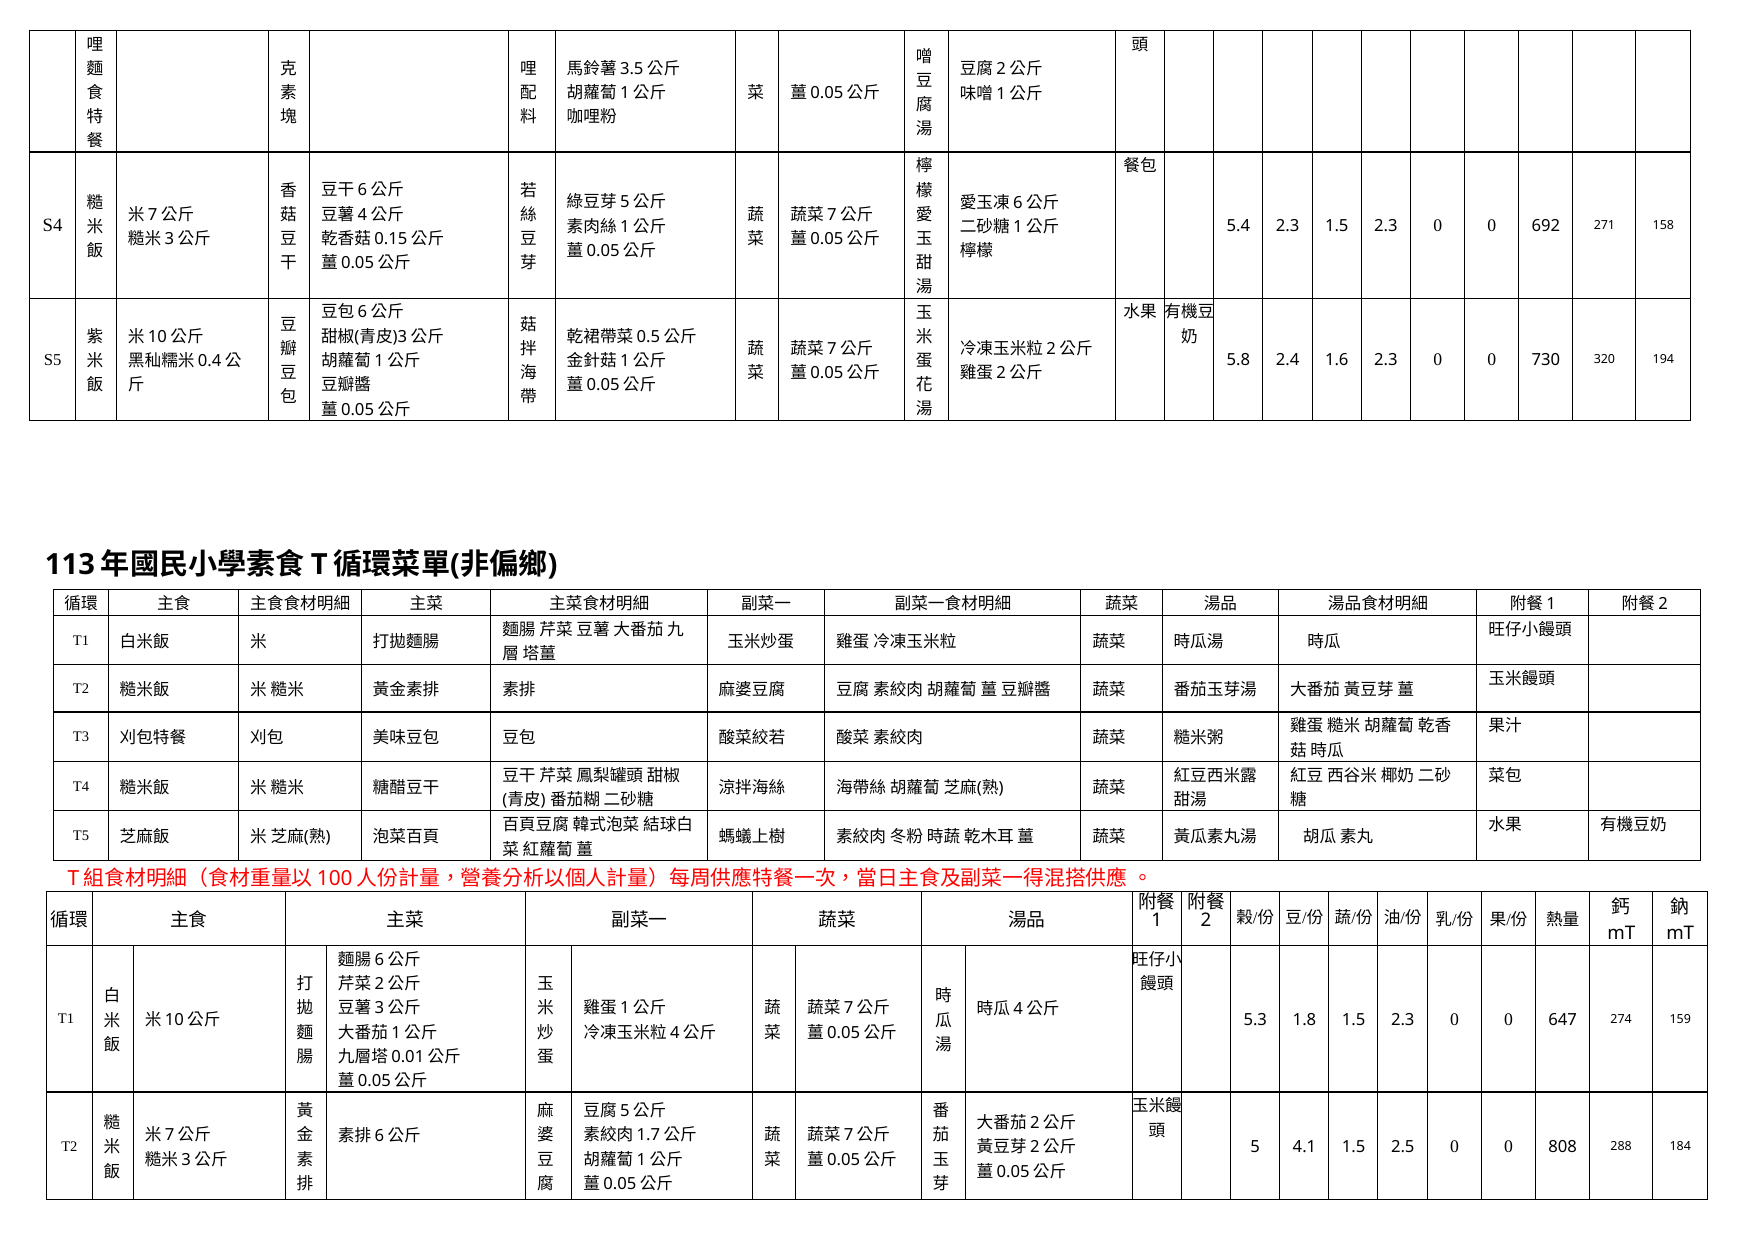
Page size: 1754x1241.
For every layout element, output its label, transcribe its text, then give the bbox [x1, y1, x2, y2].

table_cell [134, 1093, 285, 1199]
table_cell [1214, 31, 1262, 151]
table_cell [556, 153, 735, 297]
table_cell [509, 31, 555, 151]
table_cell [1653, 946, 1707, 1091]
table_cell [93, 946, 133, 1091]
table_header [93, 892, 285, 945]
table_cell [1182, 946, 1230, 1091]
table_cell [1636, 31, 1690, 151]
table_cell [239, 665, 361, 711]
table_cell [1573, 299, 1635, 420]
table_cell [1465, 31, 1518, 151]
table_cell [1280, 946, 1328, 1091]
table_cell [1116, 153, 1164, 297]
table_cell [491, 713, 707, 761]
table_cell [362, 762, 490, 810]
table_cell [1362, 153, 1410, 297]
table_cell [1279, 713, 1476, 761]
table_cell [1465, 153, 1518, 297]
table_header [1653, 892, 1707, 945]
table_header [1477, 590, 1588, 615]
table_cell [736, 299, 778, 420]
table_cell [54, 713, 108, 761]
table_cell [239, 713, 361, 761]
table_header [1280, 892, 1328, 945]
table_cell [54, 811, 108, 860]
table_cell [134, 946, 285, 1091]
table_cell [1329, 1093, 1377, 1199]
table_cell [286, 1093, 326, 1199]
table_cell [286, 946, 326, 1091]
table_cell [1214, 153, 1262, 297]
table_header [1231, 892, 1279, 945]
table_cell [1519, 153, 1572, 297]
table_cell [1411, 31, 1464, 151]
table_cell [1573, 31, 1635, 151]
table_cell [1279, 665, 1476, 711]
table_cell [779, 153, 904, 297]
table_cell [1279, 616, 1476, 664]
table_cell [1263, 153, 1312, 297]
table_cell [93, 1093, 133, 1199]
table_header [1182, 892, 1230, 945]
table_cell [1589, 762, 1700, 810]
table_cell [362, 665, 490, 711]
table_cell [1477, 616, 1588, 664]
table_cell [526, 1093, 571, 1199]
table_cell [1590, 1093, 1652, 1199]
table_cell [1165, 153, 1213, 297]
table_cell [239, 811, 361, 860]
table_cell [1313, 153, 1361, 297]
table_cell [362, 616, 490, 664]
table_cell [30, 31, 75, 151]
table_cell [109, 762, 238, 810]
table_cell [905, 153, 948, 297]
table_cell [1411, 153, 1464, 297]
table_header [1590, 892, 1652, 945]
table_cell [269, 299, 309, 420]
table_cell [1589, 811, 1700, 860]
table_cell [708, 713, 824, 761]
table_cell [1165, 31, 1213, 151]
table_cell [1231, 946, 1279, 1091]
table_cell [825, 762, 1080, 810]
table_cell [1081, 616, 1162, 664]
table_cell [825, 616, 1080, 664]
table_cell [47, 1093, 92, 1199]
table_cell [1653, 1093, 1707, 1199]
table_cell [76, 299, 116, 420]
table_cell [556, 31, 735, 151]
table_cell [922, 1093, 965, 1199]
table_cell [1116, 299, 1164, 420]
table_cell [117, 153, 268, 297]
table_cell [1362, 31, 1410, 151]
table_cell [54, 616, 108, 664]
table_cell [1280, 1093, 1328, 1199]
text 113年國民小學素食T循環菜單(非偏鄉) [29, 540, 1724, 583]
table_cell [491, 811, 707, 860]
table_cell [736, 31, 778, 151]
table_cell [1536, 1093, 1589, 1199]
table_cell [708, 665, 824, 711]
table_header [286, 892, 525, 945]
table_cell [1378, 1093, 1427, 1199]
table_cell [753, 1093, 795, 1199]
text T組食材明細（食材重量以100人份計量，營養分析以個人計量）每周供應特餐一次，當日主食及副菜一得混搭供應 。 [29, 861, 1724, 891]
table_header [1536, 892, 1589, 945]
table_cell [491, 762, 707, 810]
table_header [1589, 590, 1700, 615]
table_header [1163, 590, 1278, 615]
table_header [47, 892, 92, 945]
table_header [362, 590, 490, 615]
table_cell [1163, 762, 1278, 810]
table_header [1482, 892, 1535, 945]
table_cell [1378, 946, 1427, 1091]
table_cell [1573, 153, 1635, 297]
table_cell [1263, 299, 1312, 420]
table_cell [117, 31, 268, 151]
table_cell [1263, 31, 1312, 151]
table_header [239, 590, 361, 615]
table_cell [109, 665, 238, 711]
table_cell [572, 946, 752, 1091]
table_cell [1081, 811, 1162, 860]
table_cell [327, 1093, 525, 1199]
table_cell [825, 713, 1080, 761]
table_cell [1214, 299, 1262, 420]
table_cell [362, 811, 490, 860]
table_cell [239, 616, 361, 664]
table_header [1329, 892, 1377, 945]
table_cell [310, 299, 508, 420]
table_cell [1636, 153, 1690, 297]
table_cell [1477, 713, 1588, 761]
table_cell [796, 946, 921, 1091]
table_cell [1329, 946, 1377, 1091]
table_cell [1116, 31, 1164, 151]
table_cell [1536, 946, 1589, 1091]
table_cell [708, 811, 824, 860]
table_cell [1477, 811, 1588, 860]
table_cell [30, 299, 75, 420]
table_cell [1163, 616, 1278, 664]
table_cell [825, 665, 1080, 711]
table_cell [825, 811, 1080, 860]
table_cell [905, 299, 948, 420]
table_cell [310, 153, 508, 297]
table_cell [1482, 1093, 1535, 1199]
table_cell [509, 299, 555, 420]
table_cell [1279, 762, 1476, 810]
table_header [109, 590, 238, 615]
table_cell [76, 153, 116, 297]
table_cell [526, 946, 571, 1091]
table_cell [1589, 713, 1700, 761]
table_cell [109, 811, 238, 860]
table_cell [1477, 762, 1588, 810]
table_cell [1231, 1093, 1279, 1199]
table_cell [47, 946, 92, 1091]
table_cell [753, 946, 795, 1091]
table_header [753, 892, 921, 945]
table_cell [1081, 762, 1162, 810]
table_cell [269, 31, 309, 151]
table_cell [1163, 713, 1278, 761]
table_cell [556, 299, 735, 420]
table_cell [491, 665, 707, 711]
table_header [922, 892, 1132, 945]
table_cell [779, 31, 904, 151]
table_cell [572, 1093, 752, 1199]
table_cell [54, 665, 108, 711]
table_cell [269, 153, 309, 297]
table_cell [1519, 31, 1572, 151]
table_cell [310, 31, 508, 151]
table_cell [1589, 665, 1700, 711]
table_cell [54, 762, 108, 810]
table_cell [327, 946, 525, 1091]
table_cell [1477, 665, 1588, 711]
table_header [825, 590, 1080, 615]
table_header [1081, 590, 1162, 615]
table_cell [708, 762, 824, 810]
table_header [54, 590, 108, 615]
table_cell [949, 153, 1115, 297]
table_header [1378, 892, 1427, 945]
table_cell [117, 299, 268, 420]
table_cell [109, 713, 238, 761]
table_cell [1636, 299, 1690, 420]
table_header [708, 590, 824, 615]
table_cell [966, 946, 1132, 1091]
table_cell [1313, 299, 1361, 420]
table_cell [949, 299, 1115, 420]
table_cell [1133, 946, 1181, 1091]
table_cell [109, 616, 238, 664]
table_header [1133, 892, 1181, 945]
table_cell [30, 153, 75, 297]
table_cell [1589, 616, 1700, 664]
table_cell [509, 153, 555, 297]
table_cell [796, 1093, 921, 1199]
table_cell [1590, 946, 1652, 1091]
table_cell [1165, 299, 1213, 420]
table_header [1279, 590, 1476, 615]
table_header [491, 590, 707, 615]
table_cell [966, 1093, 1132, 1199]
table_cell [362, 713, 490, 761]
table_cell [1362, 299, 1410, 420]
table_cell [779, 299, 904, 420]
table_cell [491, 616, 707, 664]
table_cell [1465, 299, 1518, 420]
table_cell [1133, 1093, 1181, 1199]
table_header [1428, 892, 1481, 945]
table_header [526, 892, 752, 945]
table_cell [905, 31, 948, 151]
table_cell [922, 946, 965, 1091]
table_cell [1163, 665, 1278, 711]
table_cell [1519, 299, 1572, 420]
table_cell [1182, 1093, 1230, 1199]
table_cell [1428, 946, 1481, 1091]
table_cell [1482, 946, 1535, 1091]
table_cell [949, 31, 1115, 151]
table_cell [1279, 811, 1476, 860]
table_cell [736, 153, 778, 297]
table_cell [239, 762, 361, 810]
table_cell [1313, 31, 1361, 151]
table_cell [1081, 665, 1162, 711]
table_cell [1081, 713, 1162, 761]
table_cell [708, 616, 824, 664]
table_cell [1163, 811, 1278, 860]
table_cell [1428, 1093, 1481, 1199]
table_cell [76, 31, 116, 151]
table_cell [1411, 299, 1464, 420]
